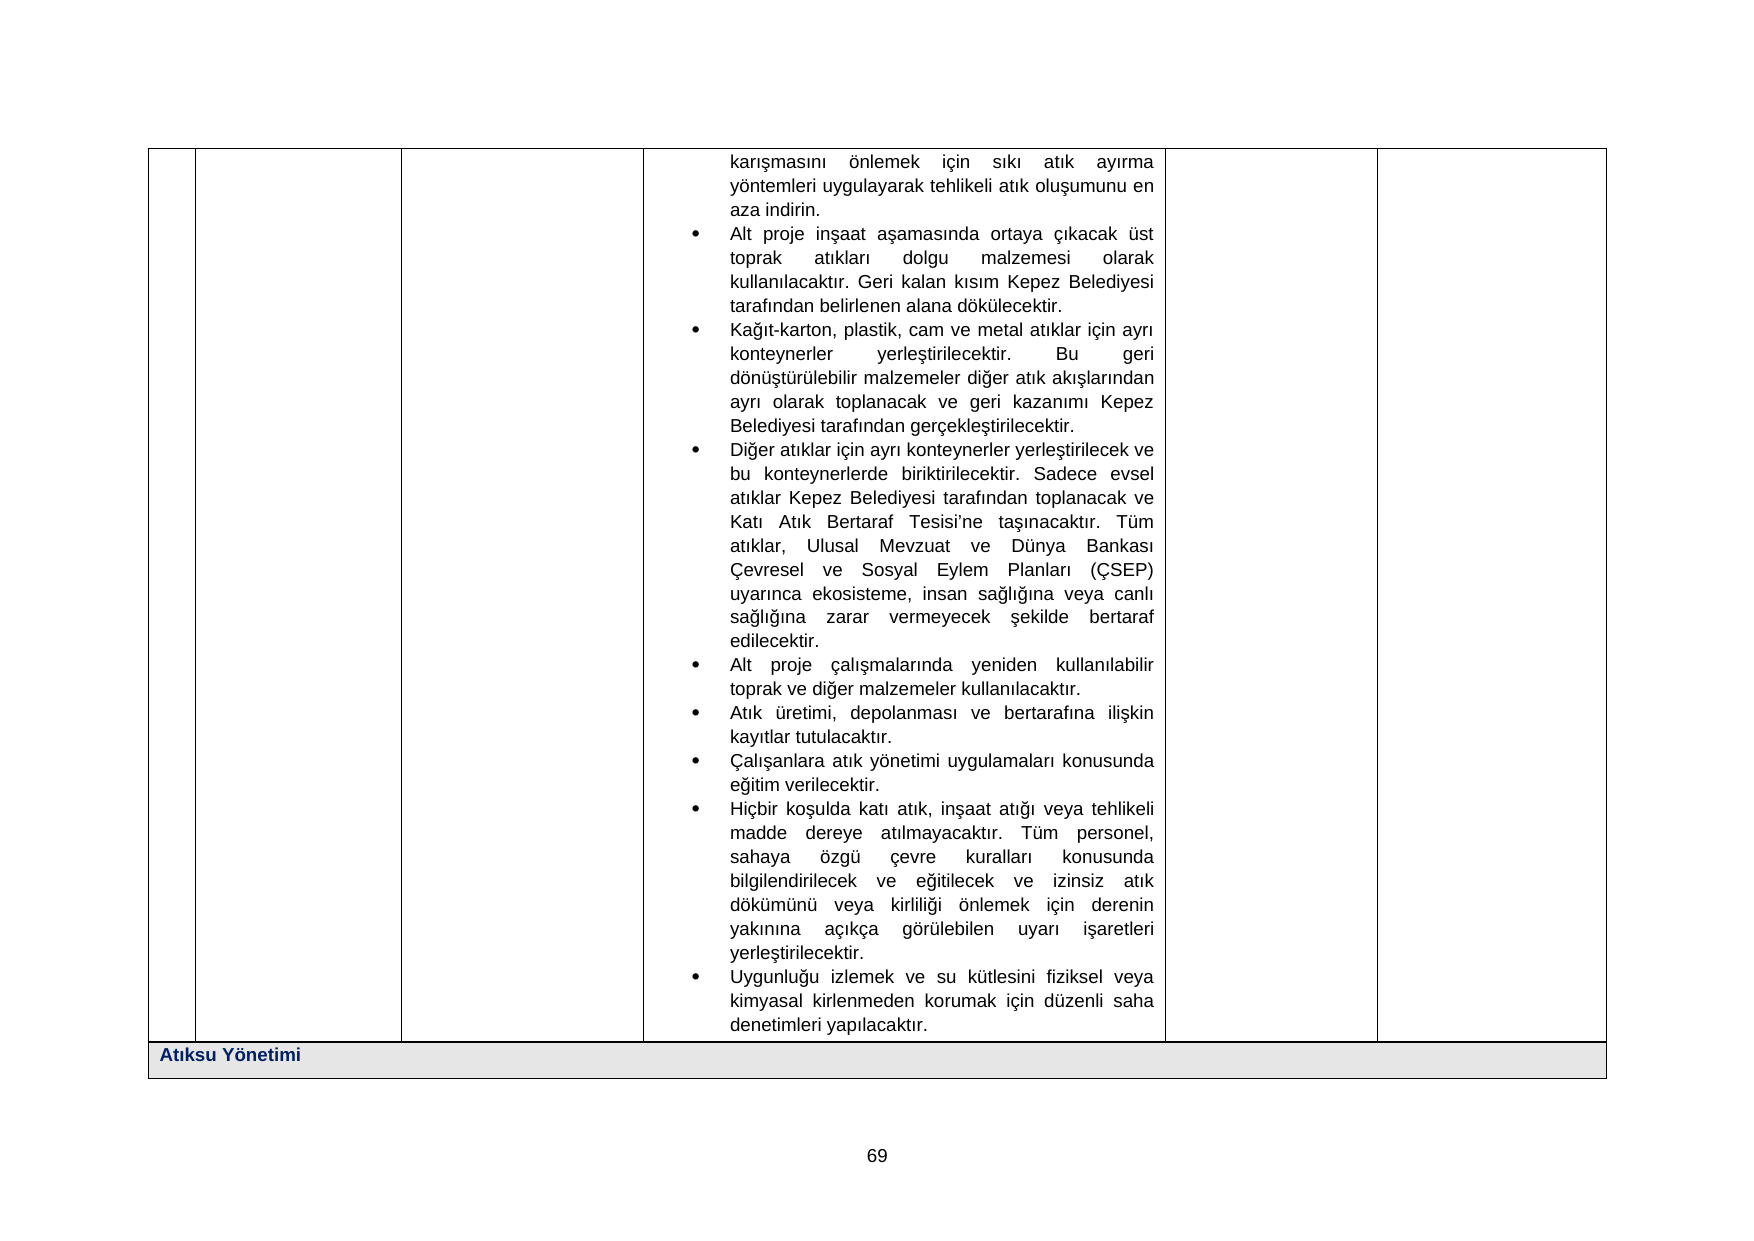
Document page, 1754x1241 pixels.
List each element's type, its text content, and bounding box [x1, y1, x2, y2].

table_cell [1378, 149, 1606, 1041]
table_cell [1166, 149, 1377, 1041]
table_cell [402, 149, 643, 1041]
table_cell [644, 149, 1165, 1041]
table_cell Atıksu Yönetimi [149, 1043, 1606, 1078]
table_cell 15 [149, 149, 195, 1041]
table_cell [196, 149, 401, 1041]
